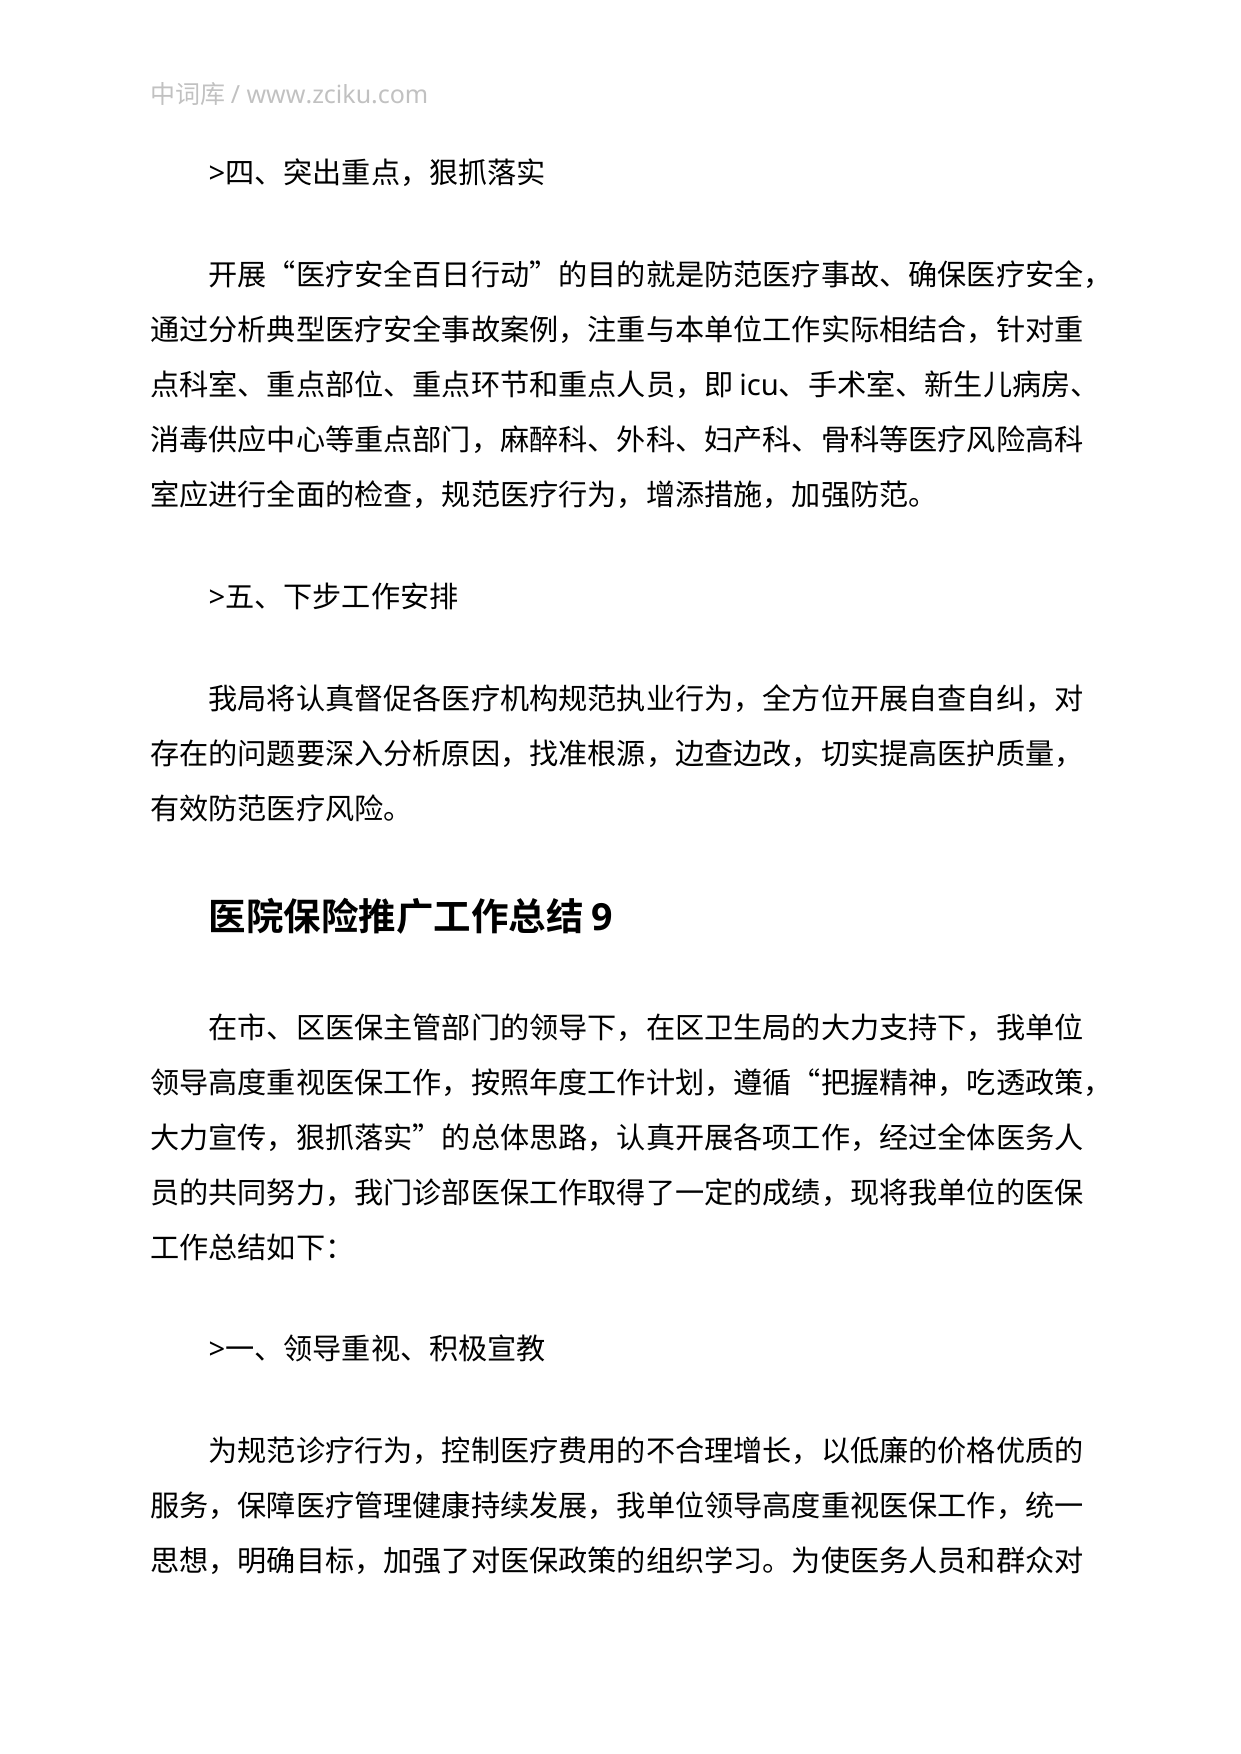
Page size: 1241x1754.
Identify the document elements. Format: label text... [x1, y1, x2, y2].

text 在市、区医保主管部门的领导下，在区卫生局的大力支持下，我单位领导高度重视医保工作，按照年度工作计划，遵循“把握精神，吃透政策，大力宣传，狠抓落实”的总体思路，认真开展各项工作，经过全体医务人员的共同努力，我门诊部医保工作取得了一定的成绩，现将我单位的医保工作总结如下： [150, 1004, 1090, 1266]
text 开展“医疗安全百日行动”的目的就是防范医疗事故、确保医疗安全，通过分析典型医疗安全事故案例，注重与本单位工作实际相结合，针对重点科室、重点部位、重点环节和重点人员，即icu、手术室、新生儿病房、消毒供应中心等重点部门，麻醉科、外科、妇产科、骨科等医疗风险高科室应进行全面的检查，规范医疗行为，增添措施，加强防范。 [150, 252, 1090, 514]
text >四、突出重点，狠抓落实 [150, 150, 1090, 192]
text >一、领导重视、积极宣教 [150, 1326, 1090, 1368]
text >五、下步工作安排 [150, 573, 1090, 616]
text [150, 1428, 1090, 1580]
text 我局将认真督促各医疗机构规范执业行为，全方位开展自查自纠，对存在的问题要深入分析原因，找准根源，边查边改，切实提高医护质量，有效防范医疗风险。 [150, 675, 1090, 827]
text 医院保险推广工作总结9 [150, 887, 1090, 941]
